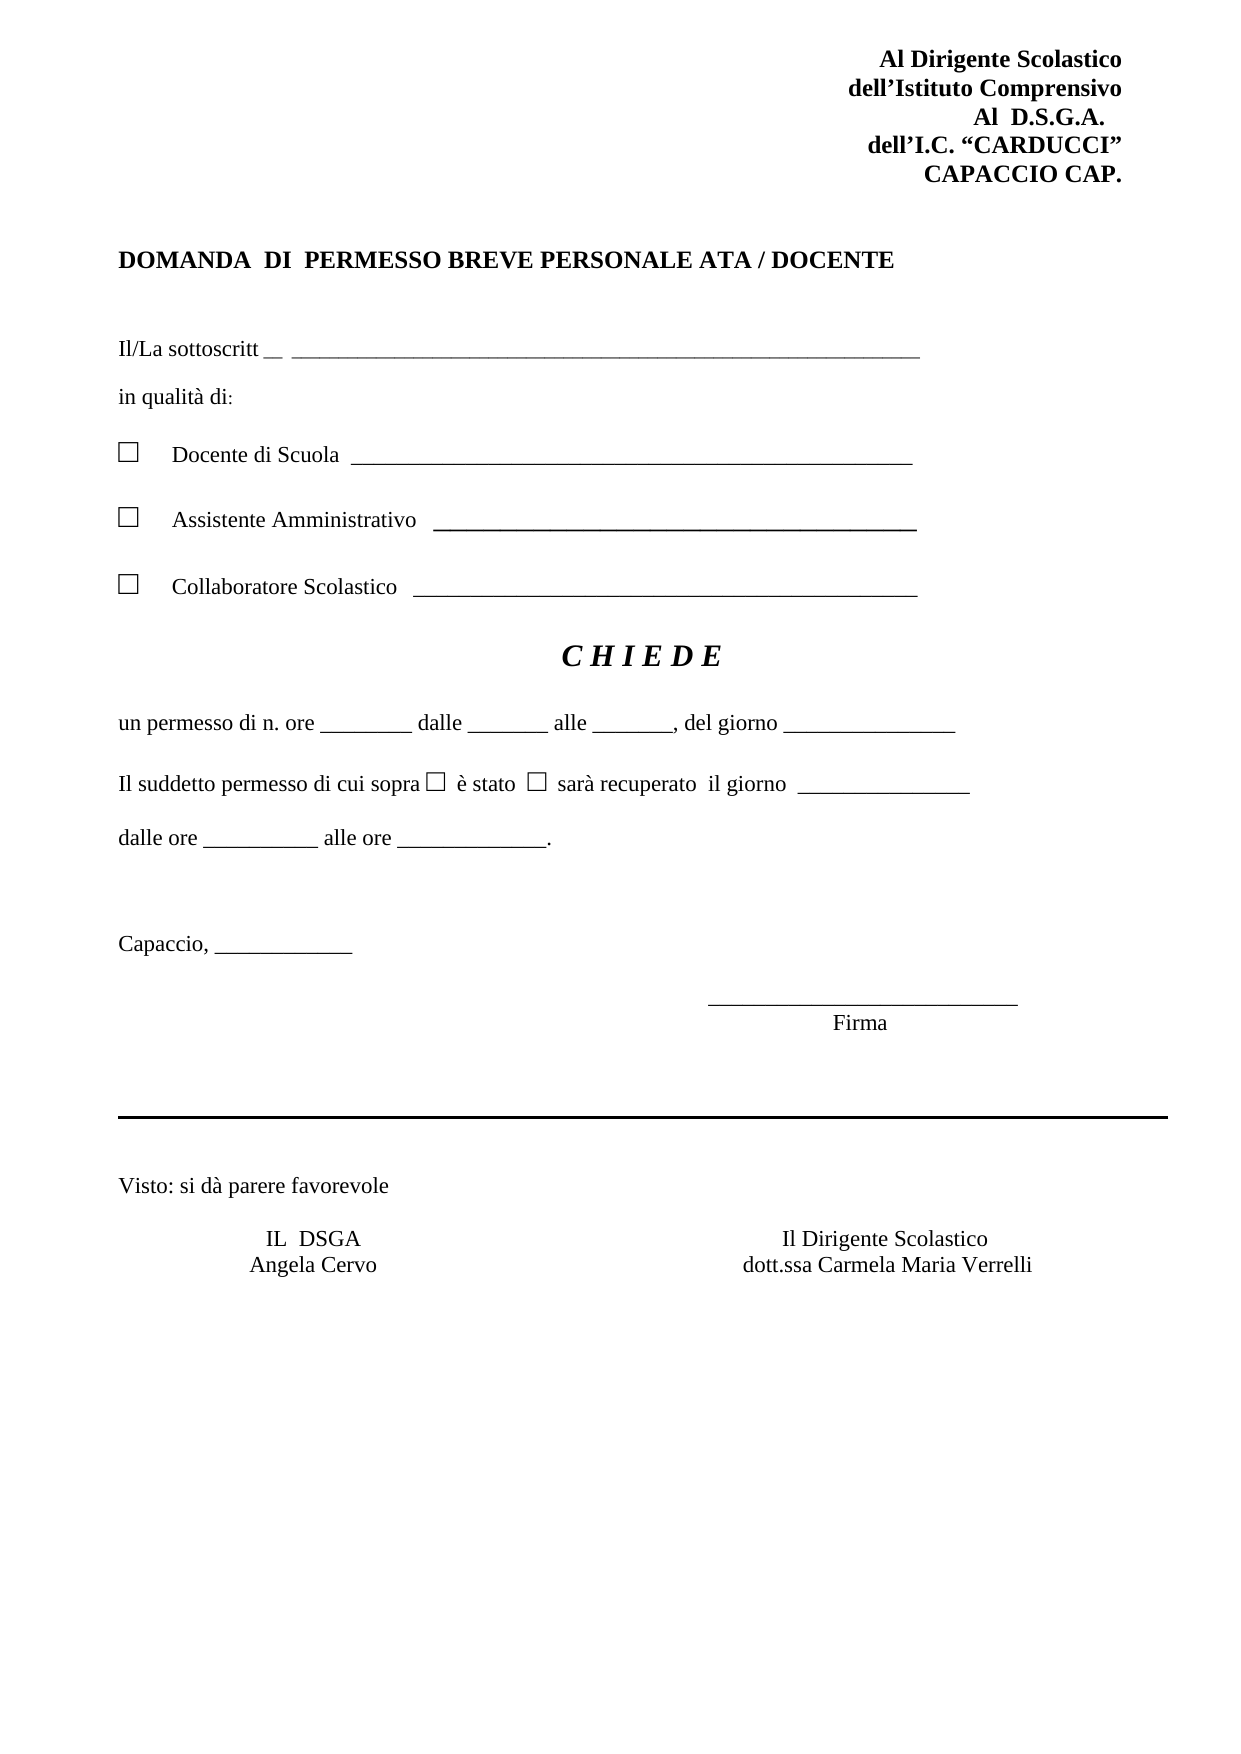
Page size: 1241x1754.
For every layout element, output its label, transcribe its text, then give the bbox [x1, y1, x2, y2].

text Firma [118, 1009, 1168, 1035]
text DOMANDA DI PERMESSO BREVE PERSONALE ATA / DOCENTE [118, 246, 1122, 274]
text Angela Cervo dott.ssa Carmela Maria Verrelli [118, 1251, 1168, 1277]
text in qualità di: [118, 383, 1168, 410]
text Al D.S.G.A. [929, 102, 1122, 131]
text ___________________________ [118, 982, 1168, 1009]
subtitle dell’I.C. “CARDUCCI” [118, 131, 1122, 159]
text Capaccio, ____________ [118, 929, 1168, 956]
text Visto: si dà parere favorevole [118, 1172, 1168, 1198]
subtitle CAPACCIO CAP. [118, 159, 1122, 188]
text Il suddetto permesso di cui sopra □ è stato □ sarà recuperato il giorno _______________ [118, 762, 1168, 798]
text dalle ore __________ alle ore _____________. [118, 824, 1168, 851]
text □ Assistente Amministrativo _____________________________ [118, 496, 1168, 534]
text Il/La sottoscritt __ ___________________________________________________________________ [118, 335, 1168, 362]
subtitle dell’Istituto Comprensivo [118, 73, 1122, 102]
text IL DSGA Il Dirigente Scolastico [192, 1225, 1168, 1251]
text un permesso di n. ore ________ dalle _______ alle _______, del giorno _______________ [118, 709, 1168, 736]
subtitle Al Dirigente Scolastico [118, 44, 1122, 73]
text C H I E D E [118, 637, 1168, 673]
text □ Collaboratore Scolastico ____________________________________________ [118, 563, 1168, 601]
text □ Docente di Scuola _________________________________________________ [118, 431, 1168, 469]
